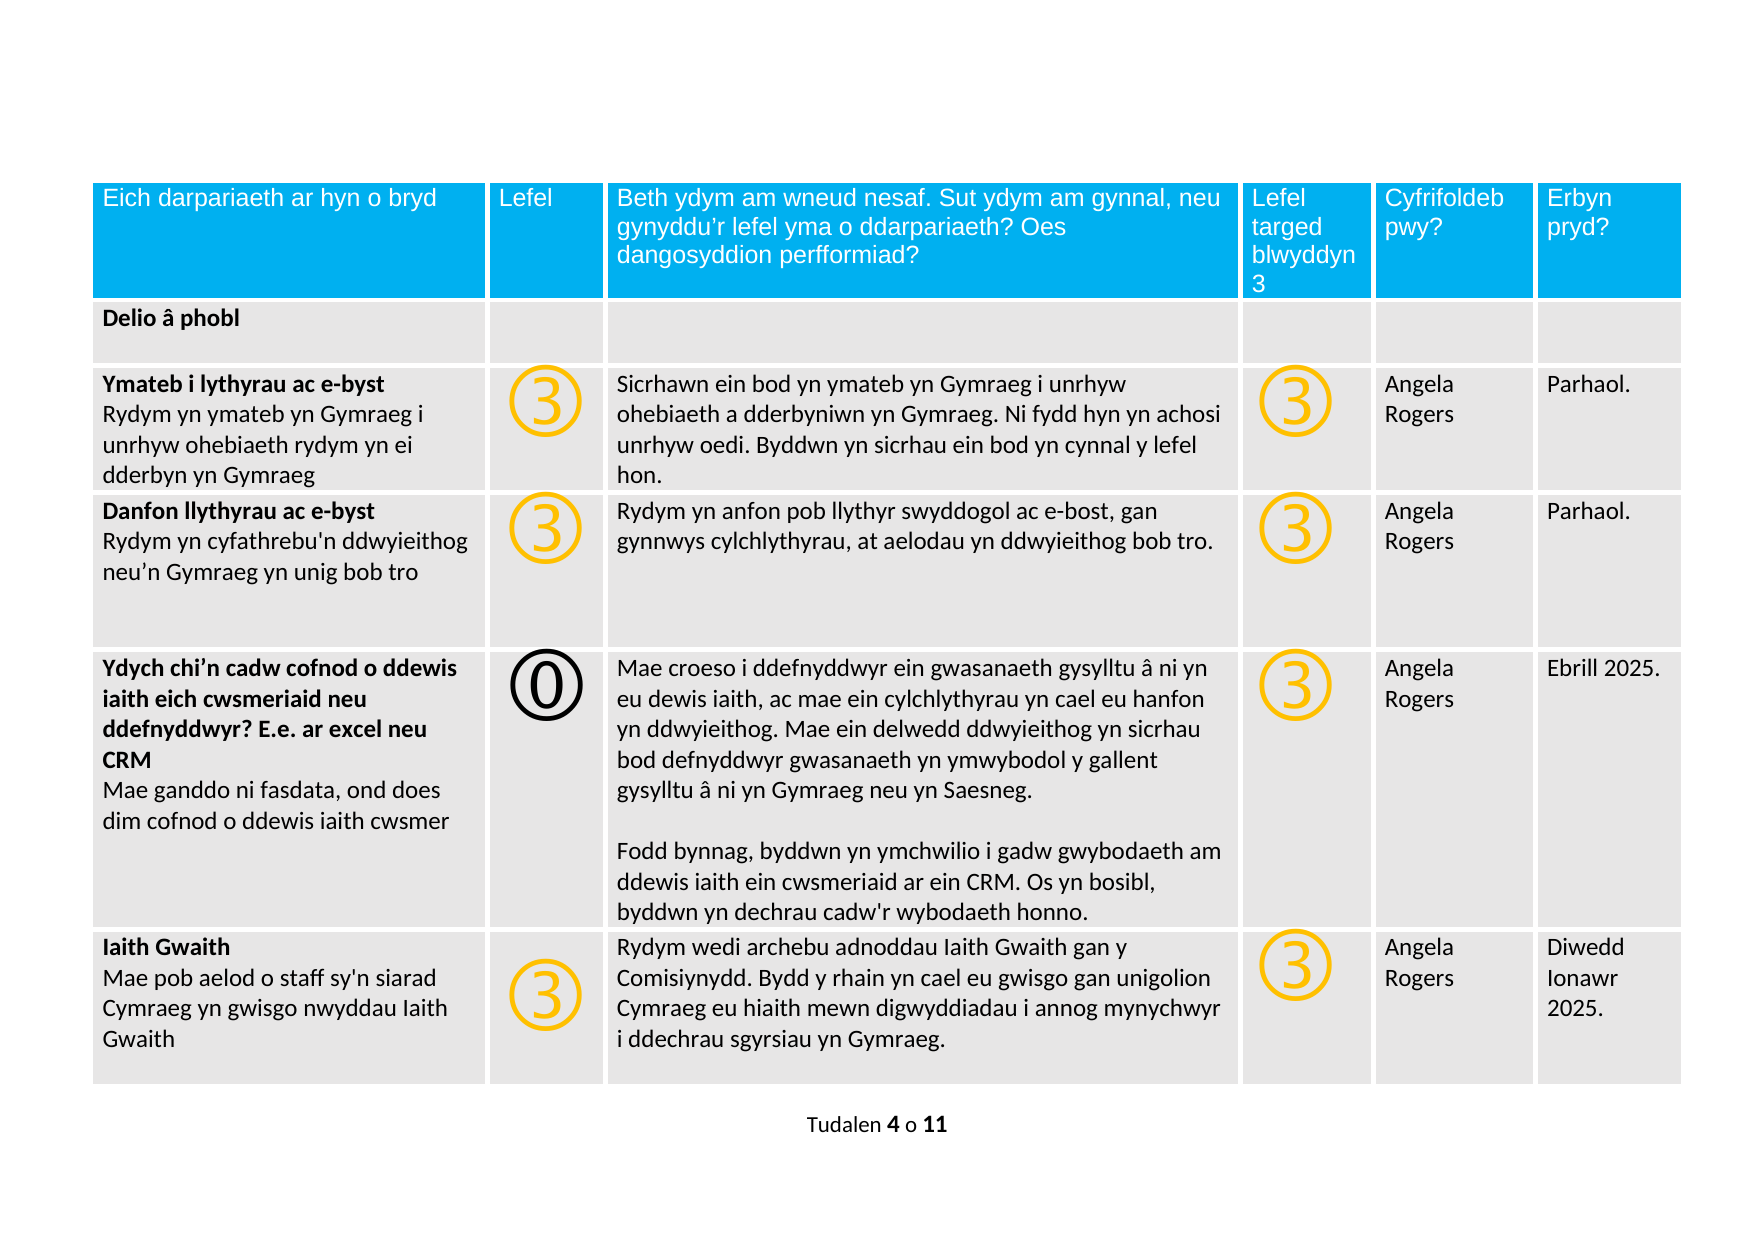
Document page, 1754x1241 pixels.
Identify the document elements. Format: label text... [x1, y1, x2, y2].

table_cell [490, 932, 603, 1084]
table_header Erbyn pryd? [1538, 183, 1681, 298]
table_header Cyfrifoldeb pwy? [1376, 183, 1533, 298]
table_header Beth ydym am wneud nesaf. Sut ydym am gynnal, neu gynyddu’r lefel yma o ddarpariaeth? Oes dangosyddion perfformiad? [608, 183, 1238, 298]
table_cell Rydym wedi archebu adnoddau Iaith Gwaith gan y Comisiynydd. Bydd y rhain yn cael eu gwisgo gan unigolion Cymraeg eu hiaith mewn digwyddiadau i annog mynychwyr i ddechrau sgyrsiau yn Gymraeg. [608, 932, 1238, 1084]
table_cell Danfon llythyrau ac e-byst Rydym yn cyfathrebu'n ddwyieithog neu’n Gymraeg yn unig bob tro [93, 495, 485, 647]
table_cell Parhaol. [1538, 368, 1681, 490]
table_cell Angela Rogers [1376, 368, 1533, 490]
table_cell Ymateb i lythyrau ac e-byst Rydym yn ymateb yn Gymraeg i unrhyw ohebiaeth rydym yn ei dderbyn yn Gymraeg [93, 368, 485, 490]
table_cell Angela Rogers [1376, 652, 1533, 927]
table_cell Ydych chi’n cadw cofnod o ddewis iaith eich cwsmeriaid neu ddefnyddwyr? E.e. ar excel neu CRM Mae ganddo ni fasdata, ond does dim cofnod o ddewis iaith cwsmer [93, 652, 485, 927]
table_cell [608, 302, 1238, 363]
table_cell [490, 302, 603, 363]
table_header Lefel [490, 183, 603, 298]
table_cell Sicrhawn ein bod yn ymateb yn Gymraeg i unrhyw ohebiaeth a dderbyniwn yn Gymraeg. Ni fydd hyn yn achosi unrhyw oedi. Byddwn yn sicrhau ein bod yn cynnal y lefel hon. [608, 368, 1238, 490]
table_cell [1243, 495, 1371, 647]
table_cell [1243, 652, 1371, 927]
table_cell [1538, 302, 1681, 363]
table_header Eich darpariaeth ar hyn o bryd [93, 183, 485, 298]
table_cell Delio â phobl [93, 302, 485, 363]
table_cell [1376, 302, 1533, 363]
table_cell Iaith Gwaith Mae pob aelod o staff sy'n siarad Cymraeg yn gwisgo nwyddau Iaith Gwaith [93, 932, 485, 1084]
table_cell [1243, 932, 1371, 1084]
table_cell Mae croeso i ddefnyddwyr ein gwasanaeth gysylltu â ni yn eu dewis iaith, ac mae ein cylchlythyrau yn cael eu hanfon yn ddwyieithog. Mae ein delwedd ddwyieithog yn sicrhau bod defnyddwyr gwasanaeth yn ymwybodol y gallent gysylltu â ni yn Gymraeg neu yn Saesneg. Fodd bynnag, byddwn yn ymchwilio i gadw gwybodaeth am ddewis iaith ein cwsmeriaid ar ein CRM. Os yn bosibl, byddwn yn dechrau cadw'r wybodaeth honno. [608, 652, 1238, 927]
table_cell Angela Rogers [1376, 495, 1533, 647]
table_cell [490, 652, 603, 927]
table_cell Diwedd Ionawr 2025. [1538, 932, 1681, 1084]
table_cell Parhaol. [1538, 495, 1681, 647]
table_cell Angela Rogers [1376, 932, 1533, 1084]
table_cell [490, 368, 603, 490]
table_cell [1243, 368, 1371, 490]
table_header Lefel targed blwyddyn 3 [1243, 183, 1371, 298]
table_cell Ebrill 2025. [1538, 652, 1681, 927]
table_cell [1243, 302, 1371, 363]
table_cell Rydym yn anfon pob llythyr swyddogol ac e-bost, gan gynnwys cylchlythyrau, at aelodau yn ddwyieithog bob tro. [608, 495, 1238, 647]
table_cell [490, 495, 603, 647]
